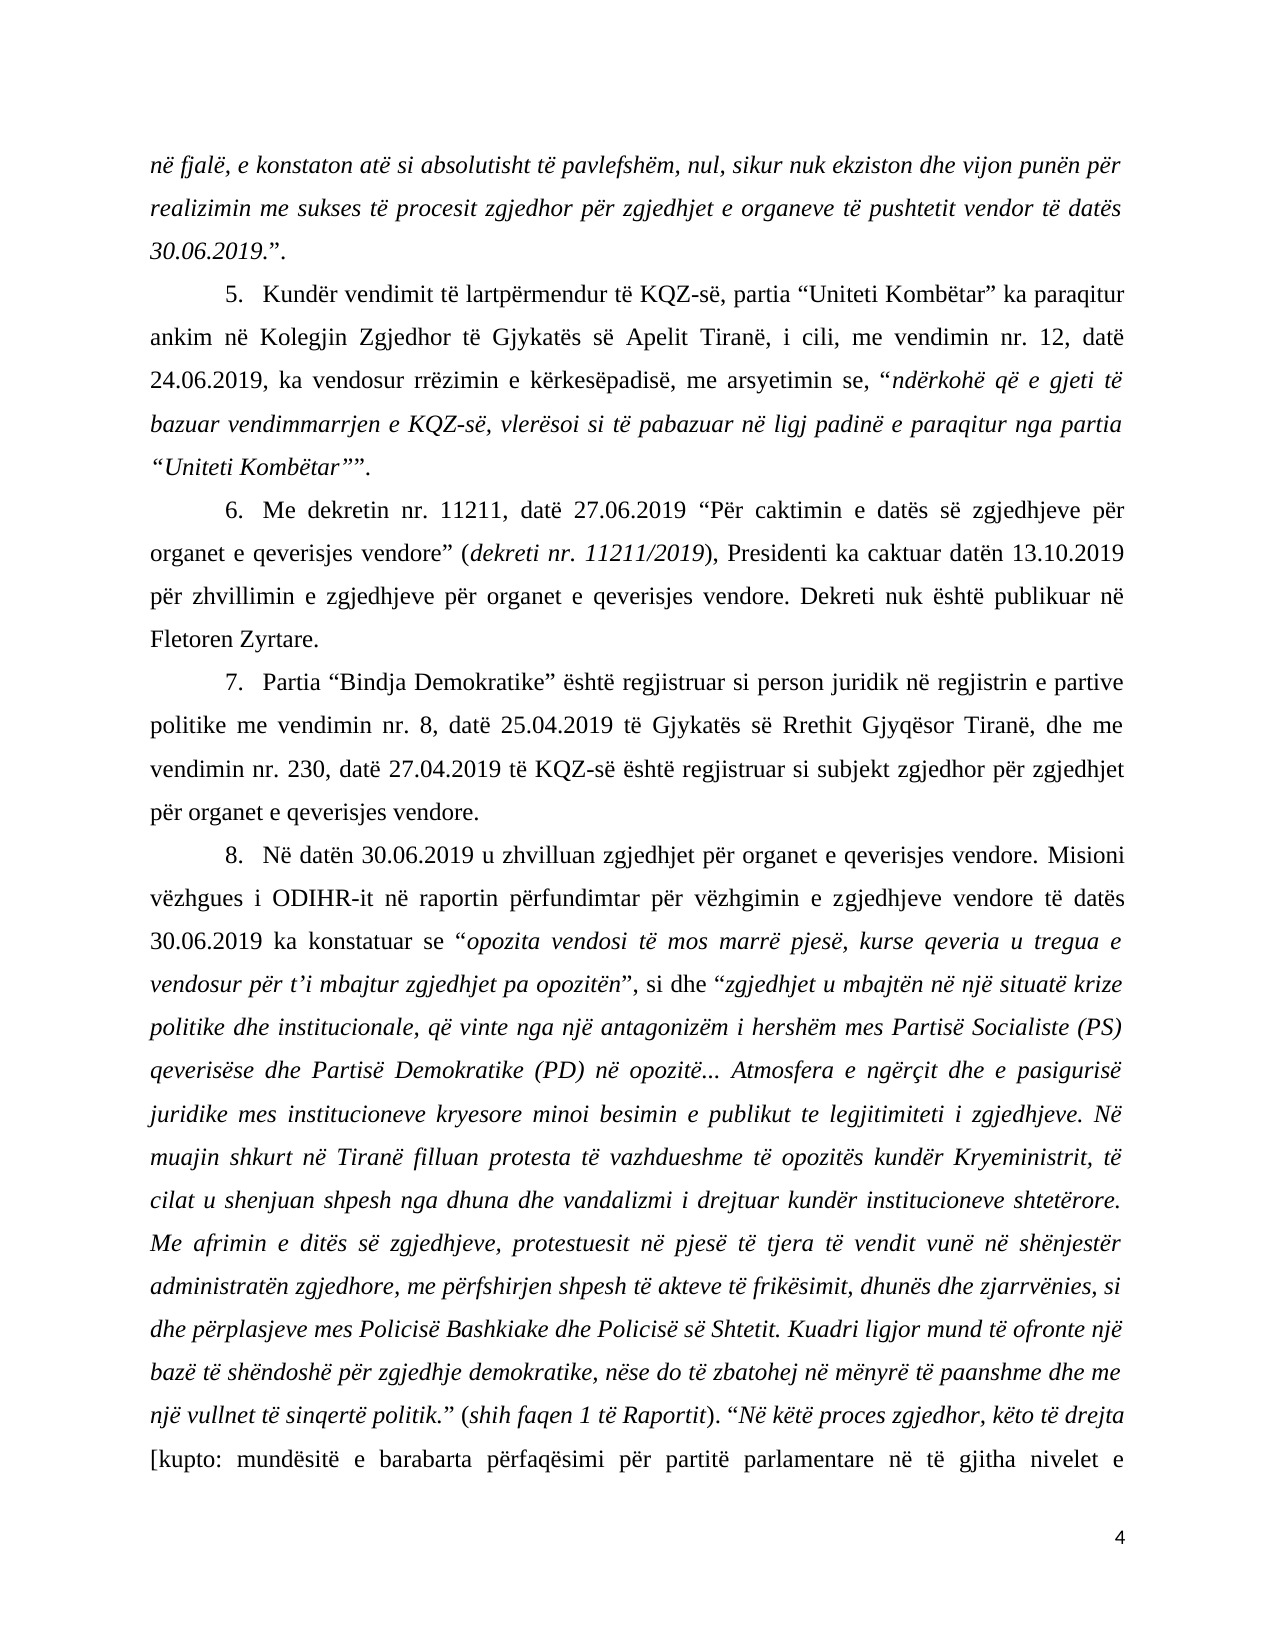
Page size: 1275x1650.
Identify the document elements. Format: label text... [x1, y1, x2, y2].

list Partia “Bindja Demokratike” është regjistruar si person juridik në regjistrin e partive politike me vendimin nr. 8, datë 25.04.2019 të Gjykatës së Rrethit Gjyqësor Tiranë, dhe me vendimin nr. 230, datë 27.04.2019 të KQZ-së është regjistruar si subjekt zgjedhor për zgjedhjet për organet e qeverisjes vendore. [150, 667, 1125, 826]
list Me dekretin nr. 11211, datë 27.06.2019 “Për caktimin e datës së zgjedhjeve për organet e qeverisjes vendore” (dekreti nr. 11211/2019), Presidenti ka caktuar datën 13.10.2019 për zhvillimin e zgjedhjeve për organet e qeverisjes vendore. Dekreti nuk është publikuar në Fletoren Zyrtare. [150, 495, 1125, 653]
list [150, 840, 1125, 1472]
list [150, 150, 1125, 265]
list Kundër vendimit të lartpërmendur të KQZ-së, partia “Uniteti Kombëtar” ka paraqitur ankim në Kolegjin Zgjedhor të Gjykatës së Apelit Tiranë, i cili, me vendimin nr. 12, datë 24.06.2019, ka vendosur rrëzimin e kërkesëpadisë, me arsyetimin se, “ndërkohë që e gjeti të bazuar vendimmarrjen e KQZ-së, vlerësoi si të pabazuar në ligj padinë e paraqitur nga partia “Uniteti Kombëtar””. [150, 279, 1125, 481]
